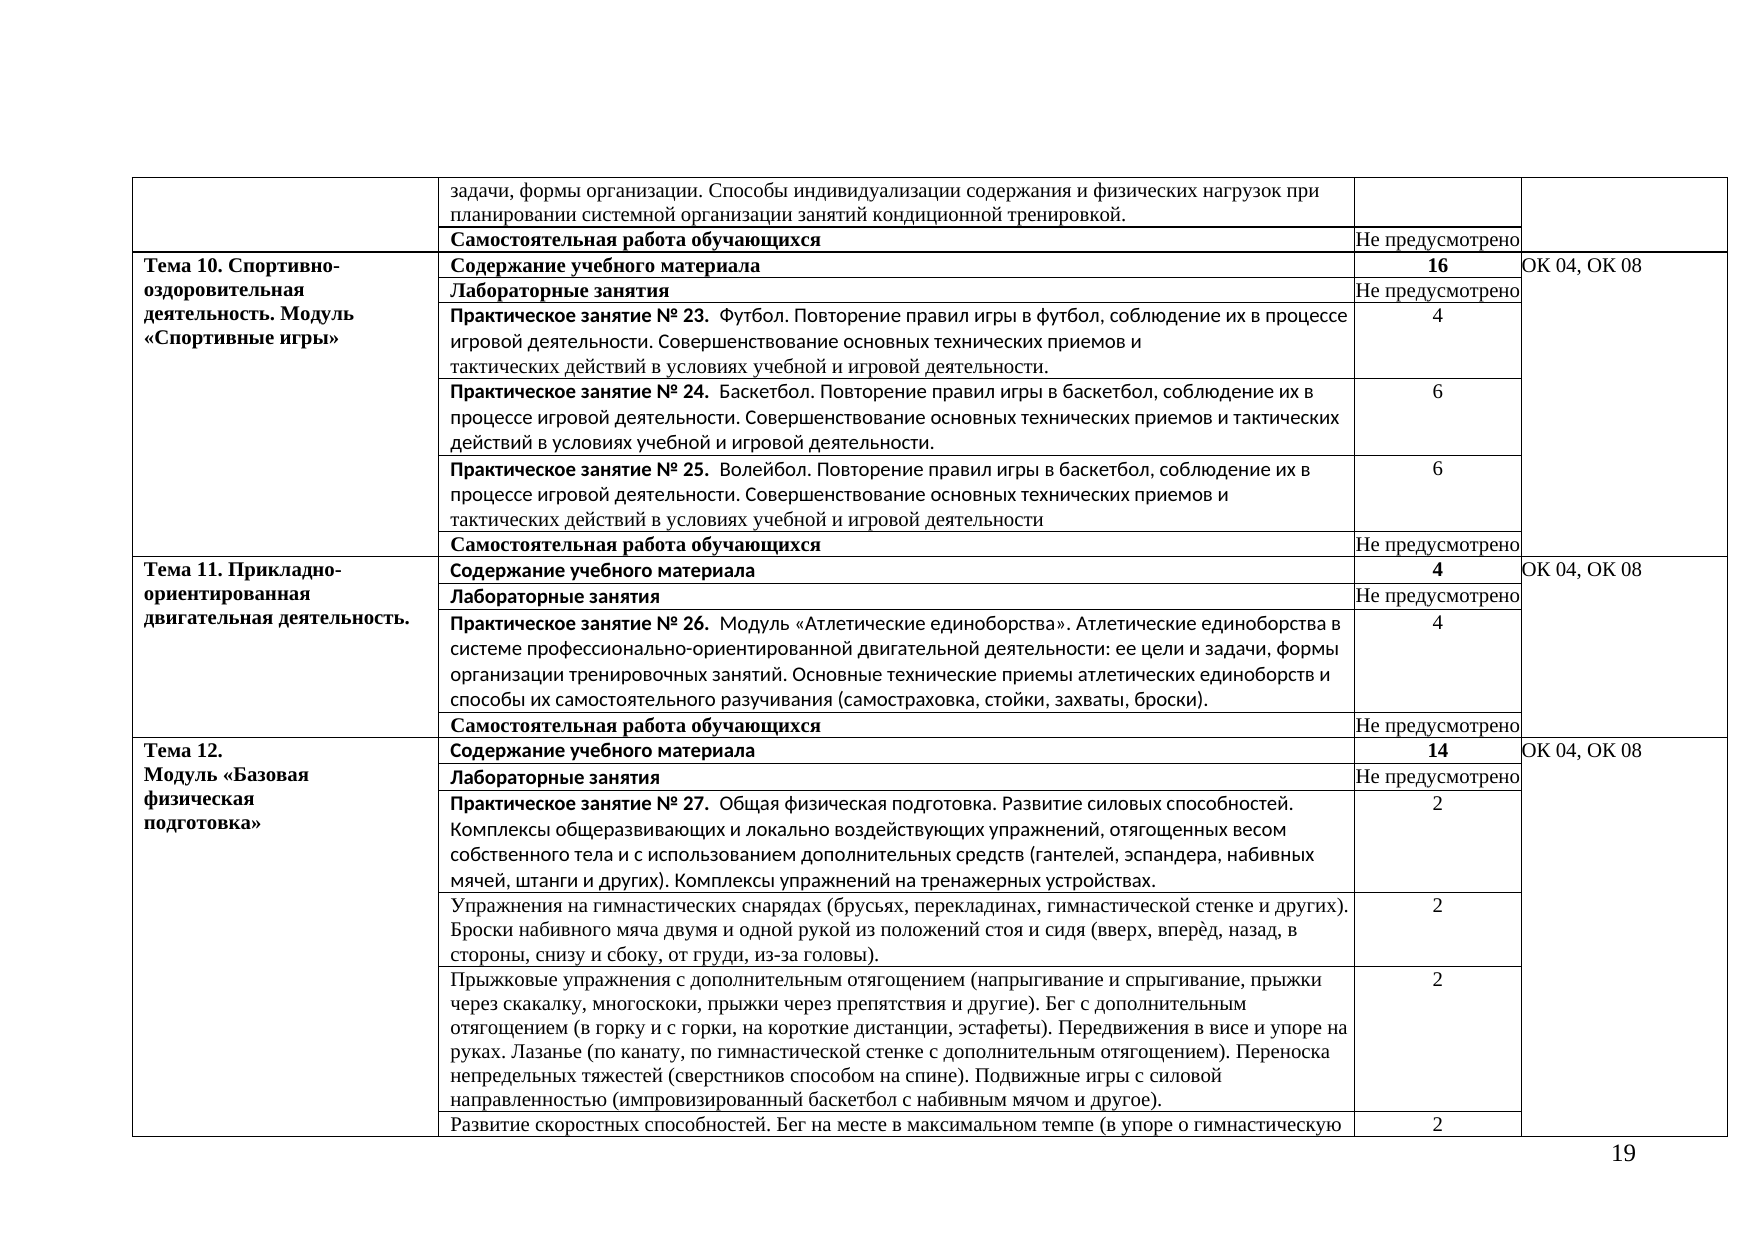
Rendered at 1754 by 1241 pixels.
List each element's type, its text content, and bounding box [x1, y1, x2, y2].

table_cell Тема 10. Спортивно-оздоровительная деятельность. Модуль «Спортивные игры» [133, 253, 438, 556]
table_cell 2 [1355, 791, 1521, 892]
table_cell Практическое занятие № 24. Баскетбол. Повторение правил игры в баскетбол, соблюдение их в процессе игровой деятельности. Совершенствование основных технических приемов и тактических действий в условиях учебной и игровой деятельности. [439, 379, 1354, 455]
table_cell 4 [1355, 303, 1521, 378]
table_cell Упражнения на гимнастических снарядах (брусьях, перекладинах, гимнастической стенке и других). Броски набивного мяча двумя и одной рукой из положений стоя и сидя (вверх, вперѐд, назад, в стороны, снизу и сбоку, от груди, из-за головы). [439, 893, 1354, 966]
table_cell Не предусмотрено [1355, 532, 1521, 556]
table_cell Самостоятельная работа обучающихся [439, 228, 1354, 251]
table_cell Самостоятельная работа обучающихся [439, 532, 1354, 556]
table_cell 14 [1355, 738, 1521, 763]
table_cell Практическое занятие № 25. Волейбол. Повторение правил игры в баскетбол, соблюдение их в процессе игровой деятельности. Совершенствование основных технических приемов и тактических действий в условиях учебной и игровой деятельности [439, 456, 1354, 531]
table_cell Лабораторные занятия [439, 764, 1354, 789]
table_cell Не предусмотрено [1355, 278, 1521, 302]
table_cell ОК 04, ОК 08 [1522, 253, 1727, 556]
table_cell 16 [1355, 253, 1521, 277]
table_cell ОК 04, ОК 08 [1522, 557, 1727, 737]
table_cell Тема 12. Модуль «Базовая физическая подготовка» [133, 738, 438, 1136]
table_cell Не предусмотрено [1355, 764, 1521, 789]
table_cell Практическое занятие № 26. Модуль «Атлетические единоборства». Атлетические единоборства в системе профессионально-ориентированной двигательной деятельности: ее цели и задачи, формы организации тренировочных занятий. Основные технические приемы атлетических единоборств и способы их самостоятельного разучивания (самостраховка, стойки, захваты, броски). [439, 610, 1354, 712]
table_cell Тема 11. Прикладно-ориентированная двигательная деятельность. [133, 557, 438, 737]
table_cell 4 [1355, 178, 1521, 226]
table_cell Содержание учебного материала [439, 253, 1354, 277]
table_cell Лабораторные занятия [439, 278, 1354, 302]
table_cell Не предусмотрено [1355, 584, 1521, 609]
table_cell Прыжковые упражнения с дополнительным отягощением (напрыгивание и спрыгивание, прыжки через скакалку, многоскоки, прыжки через препятствия и другие). Бег с дополнительным отягощением (в горку и с горки, на короткие дистанции, эстафеты). Передвижения в висе и упоре на руках. Лазанье (по канату, по гимнастической стенке с дополнительным отягощением). Переноска непредельных тяжестей (сверстников способом на спине). Подвижные игры с силовой направленностью (импровизированный баскетбол с набивным мячом и другое). [439, 967, 1354, 1111]
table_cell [439, 1112, 1354, 1136]
table_cell ОК 04, ОК 08 [1522, 738, 1727, 1136]
table_cell Не предусмотрено [1355, 228, 1521, 251]
table_cell Практическое занятие № 23. Футбол. Повторение правил игры в футбол, соблюдение их в процессе игровой деятельности. Совершенствование основных технических приемов и тактических действий в условиях учебной и игровой деятельности. [439, 303, 1354, 378]
table_cell Практическое занятие № 27. Общая физическая подготовка. Развитие силовых способностей. Комплексы общеразвивающих и локально воздействующих упражнений, отягощенных весом собственного тела и с использованием дополнительных средств (гантелей, эспандера, набивных мячей, штанги и других). Комплексы упражнений на тренажерных устройствах. [439, 791, 1354, 892]
table_cell 4 [1355, 610, 1521, 712]
table_cell 2 [1355, 1112, 1521, 1136]
table_cell Содержание учебного материала [439, 557, 1354, 582]
table_cell 2 [1355, 967, 1521, 1111]
table_cell 2 [1355, 893, 1521, 966]
table_cell Самостоятельная работа обучающихся [439, 713, 1354, 737]
table_cell 6 [1355, 456, 1521, 531]
table_cell 6 [1355, 379, 1521, 455]
table_cell Лабораторные занятия [439, 584, 1354, 609]
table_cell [439, 178, 1354, 226]
table_cell Не предусмотрено [1355, 713, 1521, 737]
table_cell Содержание учебного материала [439, 738, 1354, 763]
table_cell 4 [1355, 557, 1521, 582]
